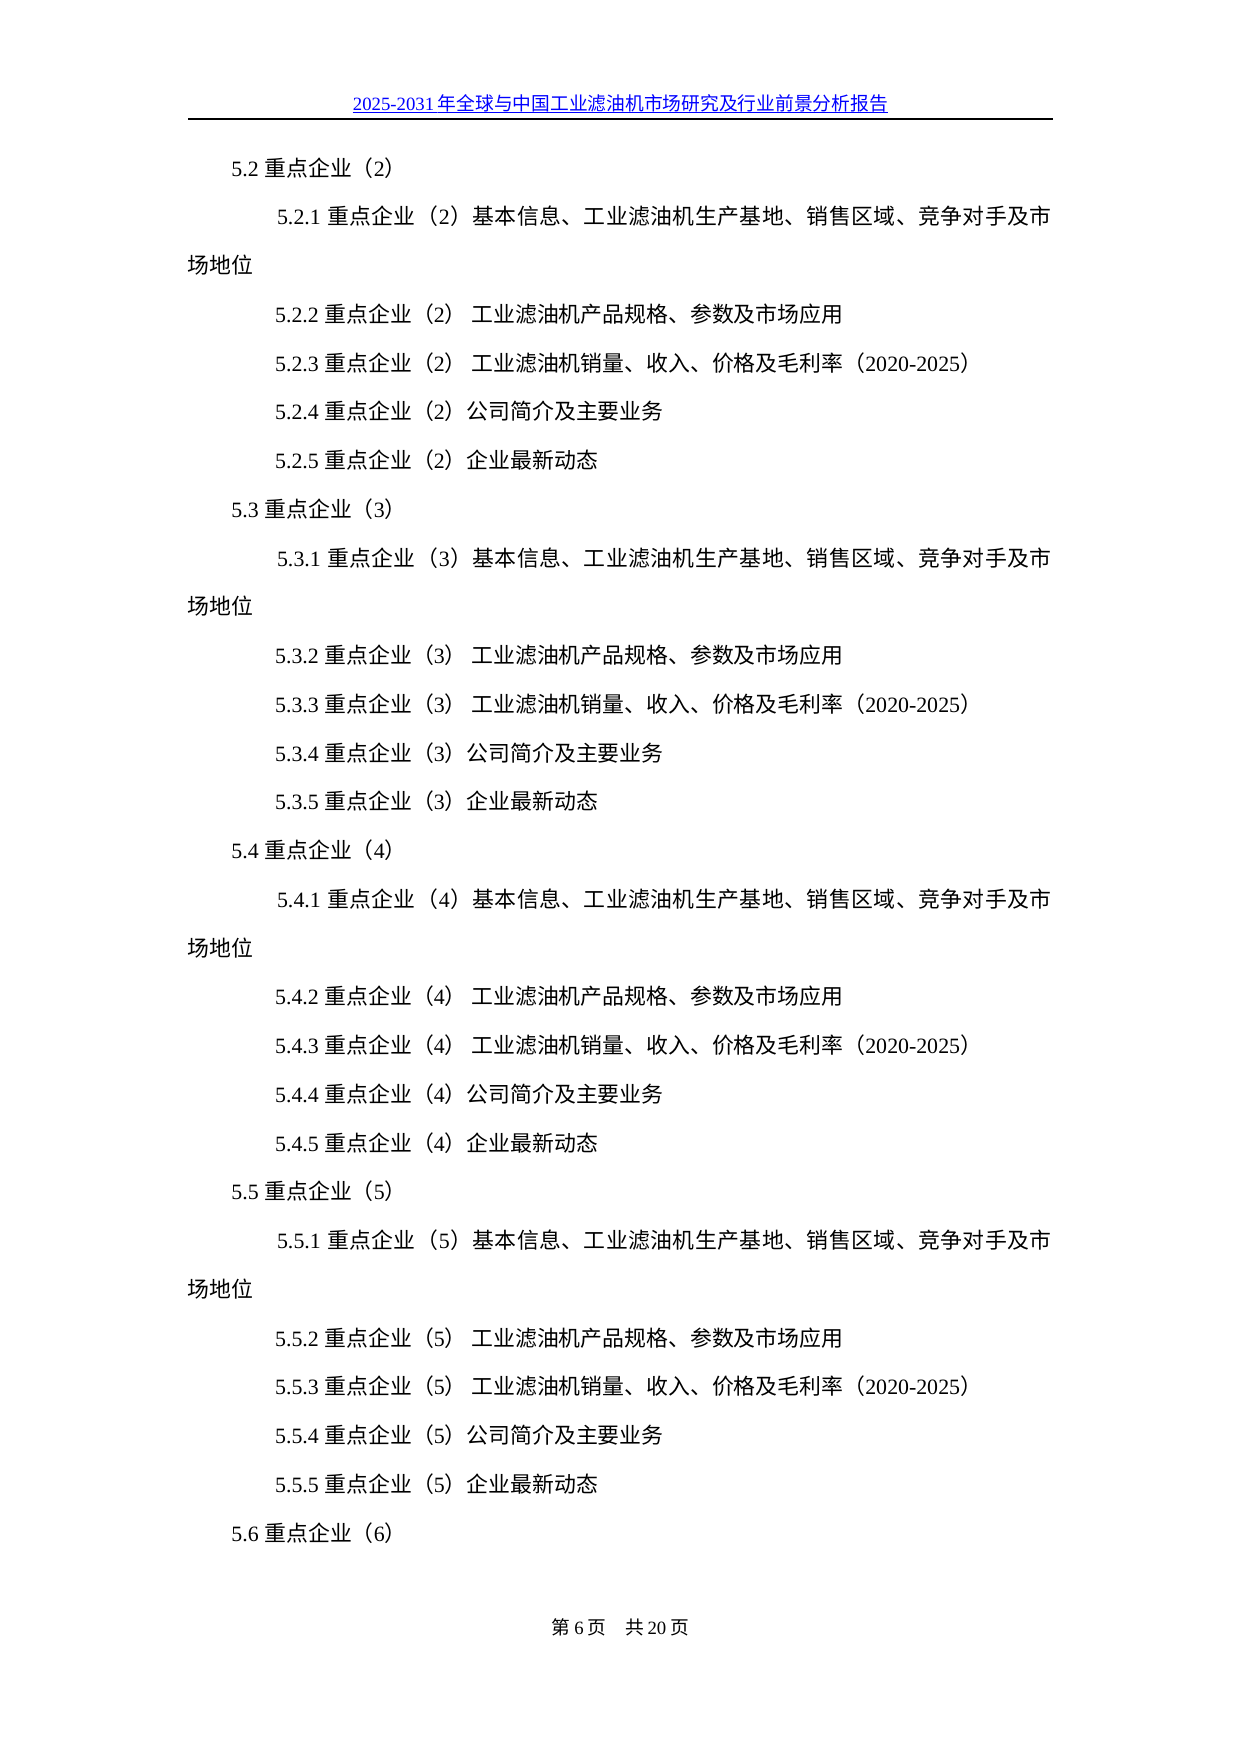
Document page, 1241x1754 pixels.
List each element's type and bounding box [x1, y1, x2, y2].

text [187, 150, 1053, 1548]
